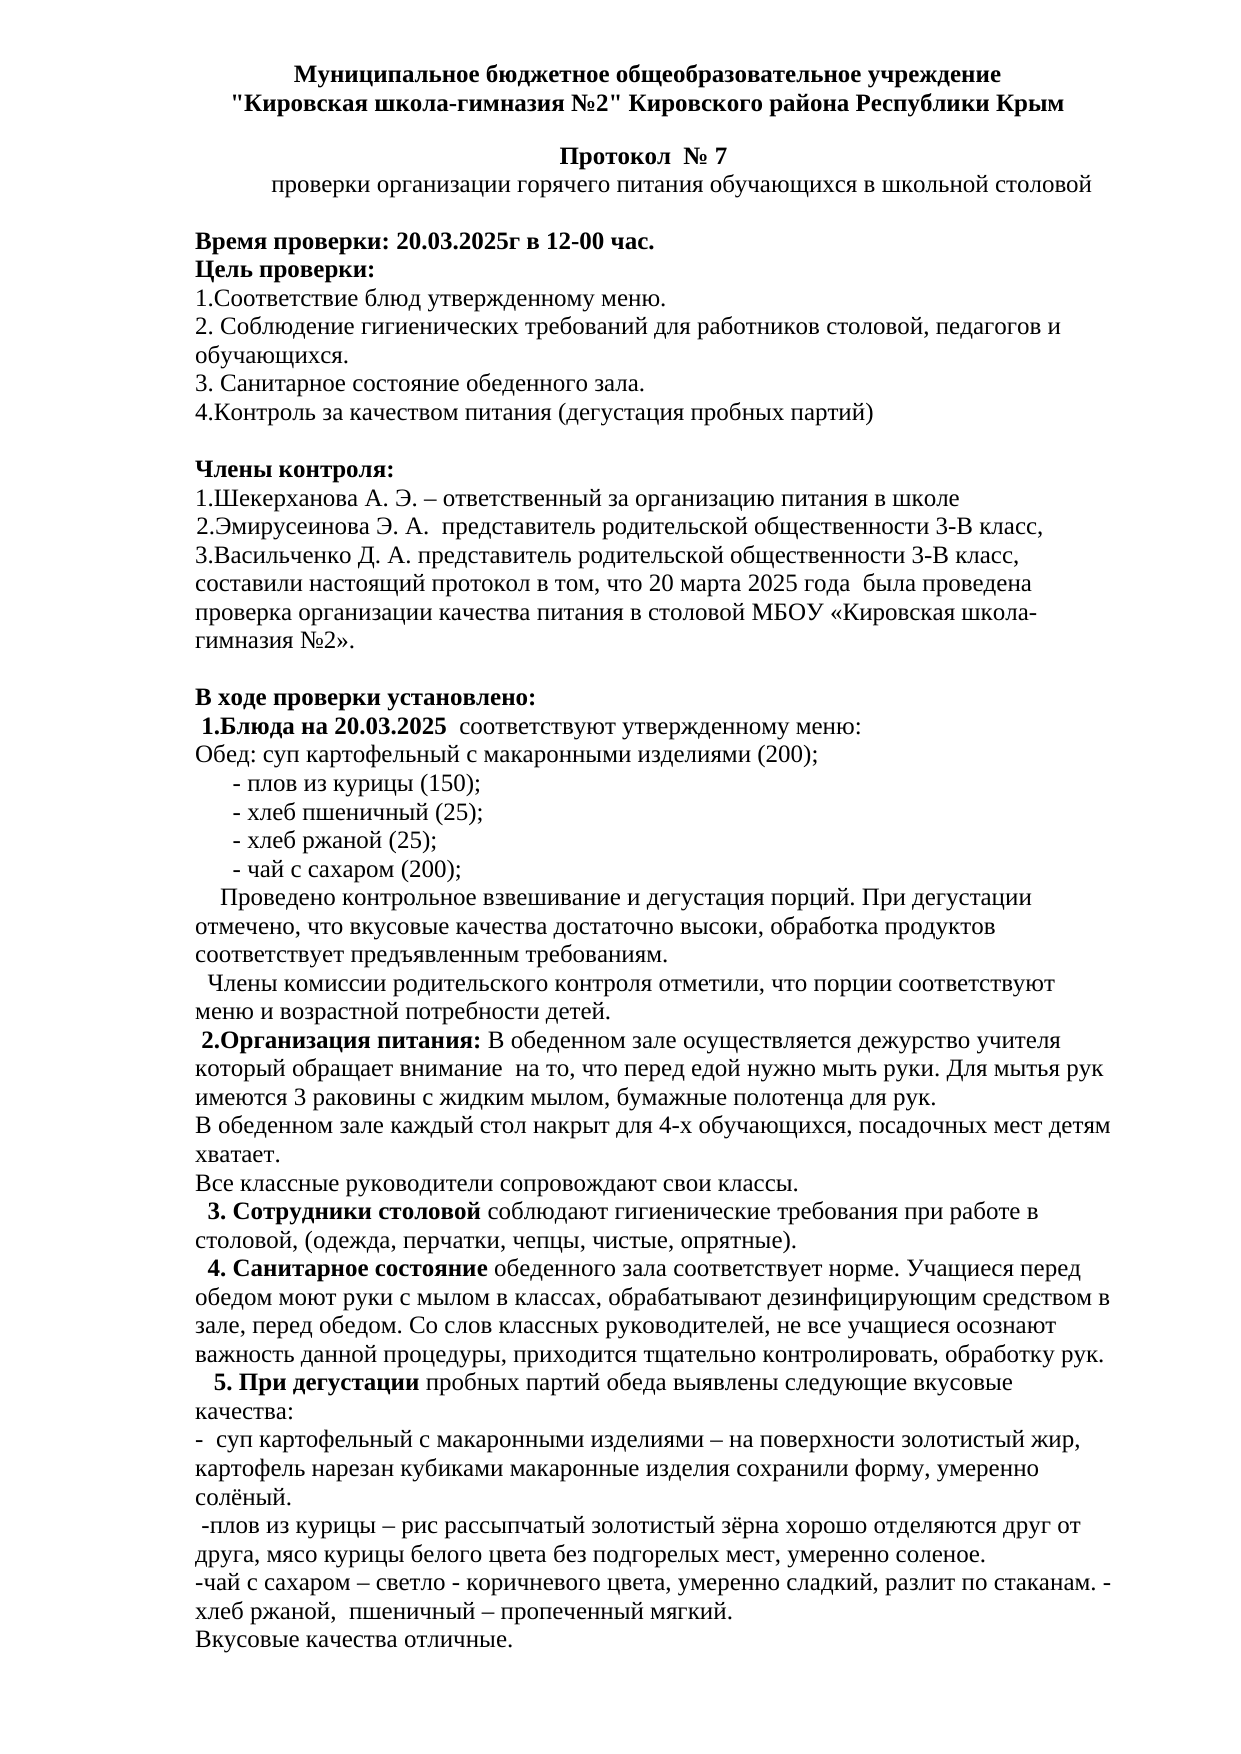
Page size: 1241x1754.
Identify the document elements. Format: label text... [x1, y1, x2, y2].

text 2.Организация питания: В обеденном зале осуществляется дежурство учителя который обращает внимание на то, что перед едой нужно мыть руки. Для мытья рук имеются 3 раковины с жидким мылом, бумажные полотенца для рук. [195, 1026, 1112, 1111]
text Обед: суп картофельный с макаронными изделиями (200); [195, 740, 1112, 769]
text "Кировская школа-гимназия №2" Кировского района Республики Крым [177, 88, 1118, 117]
text Вкусовые качества отличные. [195, 1625, 1112, 1653]
text - суп картофельный с макаронными изделиями – на поверхности золотистый жир, картофель нарезан кубиками макаронные изделия сохранили форму, умеренно солёный. [195, 1425, 1112, 1511]
text Все классные руководители сопровождают свои классы. [195, 1168, 1112, 1197]
text 2.Эмирусеинова Э. А. представитель родительской общественности 3-В класс, [177, 512, 1112, 540]
text В обеденном зале каждый стол накрыт для 4-х обучающихся, посадочных мест детям хватает. [195, 1111, 1112, 1168]
text 2. Соблюдение гигиенических требований для работников столовой, педагогов и обучающихся. [195, 312, 1112, 369]
text Члены комиссии родительского контроля отметили, что порции соответствуют меню и возрастной потребности детей. [195, 968, 1112, 1026]
text - хлеб ржаной (25); [195, 826, 1112, 854]
text Протокол № 7 [177, 145, 1109, 169]
text Время проверки: 20.03.2025г в 12-00 час. [195, 226, 1112, 255]
text Цель проверки: [195, 255, 1112, 283]
text 1.Соответствие блюд утвержденному меню. [195, 283, 1112, 312]
text Муниципальное бюджетное общеобразовательное учреждение [177, 59, 1118, 88]
text 4. Санитарное состояние обеденного зала соответствует норме. Учащиеся перед обедом моют руки с мылом в классах, обрабатывают дезинфицирующим средством в зале, перед обедом. Со слов классных руководителей, не все учащиеся осознают важность данной процедуры, приходится тщательно контролировать, обработку рук. [195, 1254, 1112, 1368]
text - хлеб пшеничный (25); [195, 797, 1112, 826]
text Проведено контрольное взвешивание и дегустация порций. При дегустации отмечено, что вкусовые качества достаточно высоки, обработка продуктов соответствует предъявленным требованиям. [195, 883, 1112, 968]
text - плов из курицы (150); [195, 769, 1112, 797]
text 3.Васильченко Д. А. представитель родительской общественности 3-В класс, составили настоящий протокол в том, что 20 марта 2025 года была проведена проверка организации качества питания в столовой МБОУ «Кировская школа-гимназия №2». [195, 540, 1112, 654]
text Члены контроля: [195, 455, 1112, 483]
text В ходе проверки установлено: [195, 683, 1112, 712]
text 3. Санитарное состояние обеденного зала. [195, 369, 1112, 398]
text проверки организации горячего питания обучающихся в школьной столовой [177, 169, 1109, 198]
text 4.Контроль за качеством питания (дегустация пробных партий) [195, 398, 1112, 426]
text 3. Сотрудники столовой соблюдают гигиенические требования при работе в столовой, (одежда, перчатки, чепцы, чистые, опрятные). [195, 1197, 1112, 1254]
text 5. При дегустации пробных партий обеда выявлены следующие вкусовые качества: [195, 1368, 1112, 1425]
text - чай с сахаром (200); [195, 854, 1112, 883]
text 1.Шекерханова А. Э. – ответственный за организацию питания в школе [195, 483, 1112, 512]
text -плов из курицы – рис рассыпчатый золотистый зёрна хорошо отделяются друг от друга, мясо курицы белого цвета без подгорелых мест, умеренно соленое. [195, 1511, 1112, 1568]
text 1.Блюда на 20.03.2025 соответствуют утвержденному меню: [195, 712, 1112, 740]
text -чай с сахаром – светло - коричневого цвета, умеренно сладкий, разлит по стаканам. -хлеб ржаной, пшеничный – пропеченный мягкий. [195, 1568, 1112, 1625]
